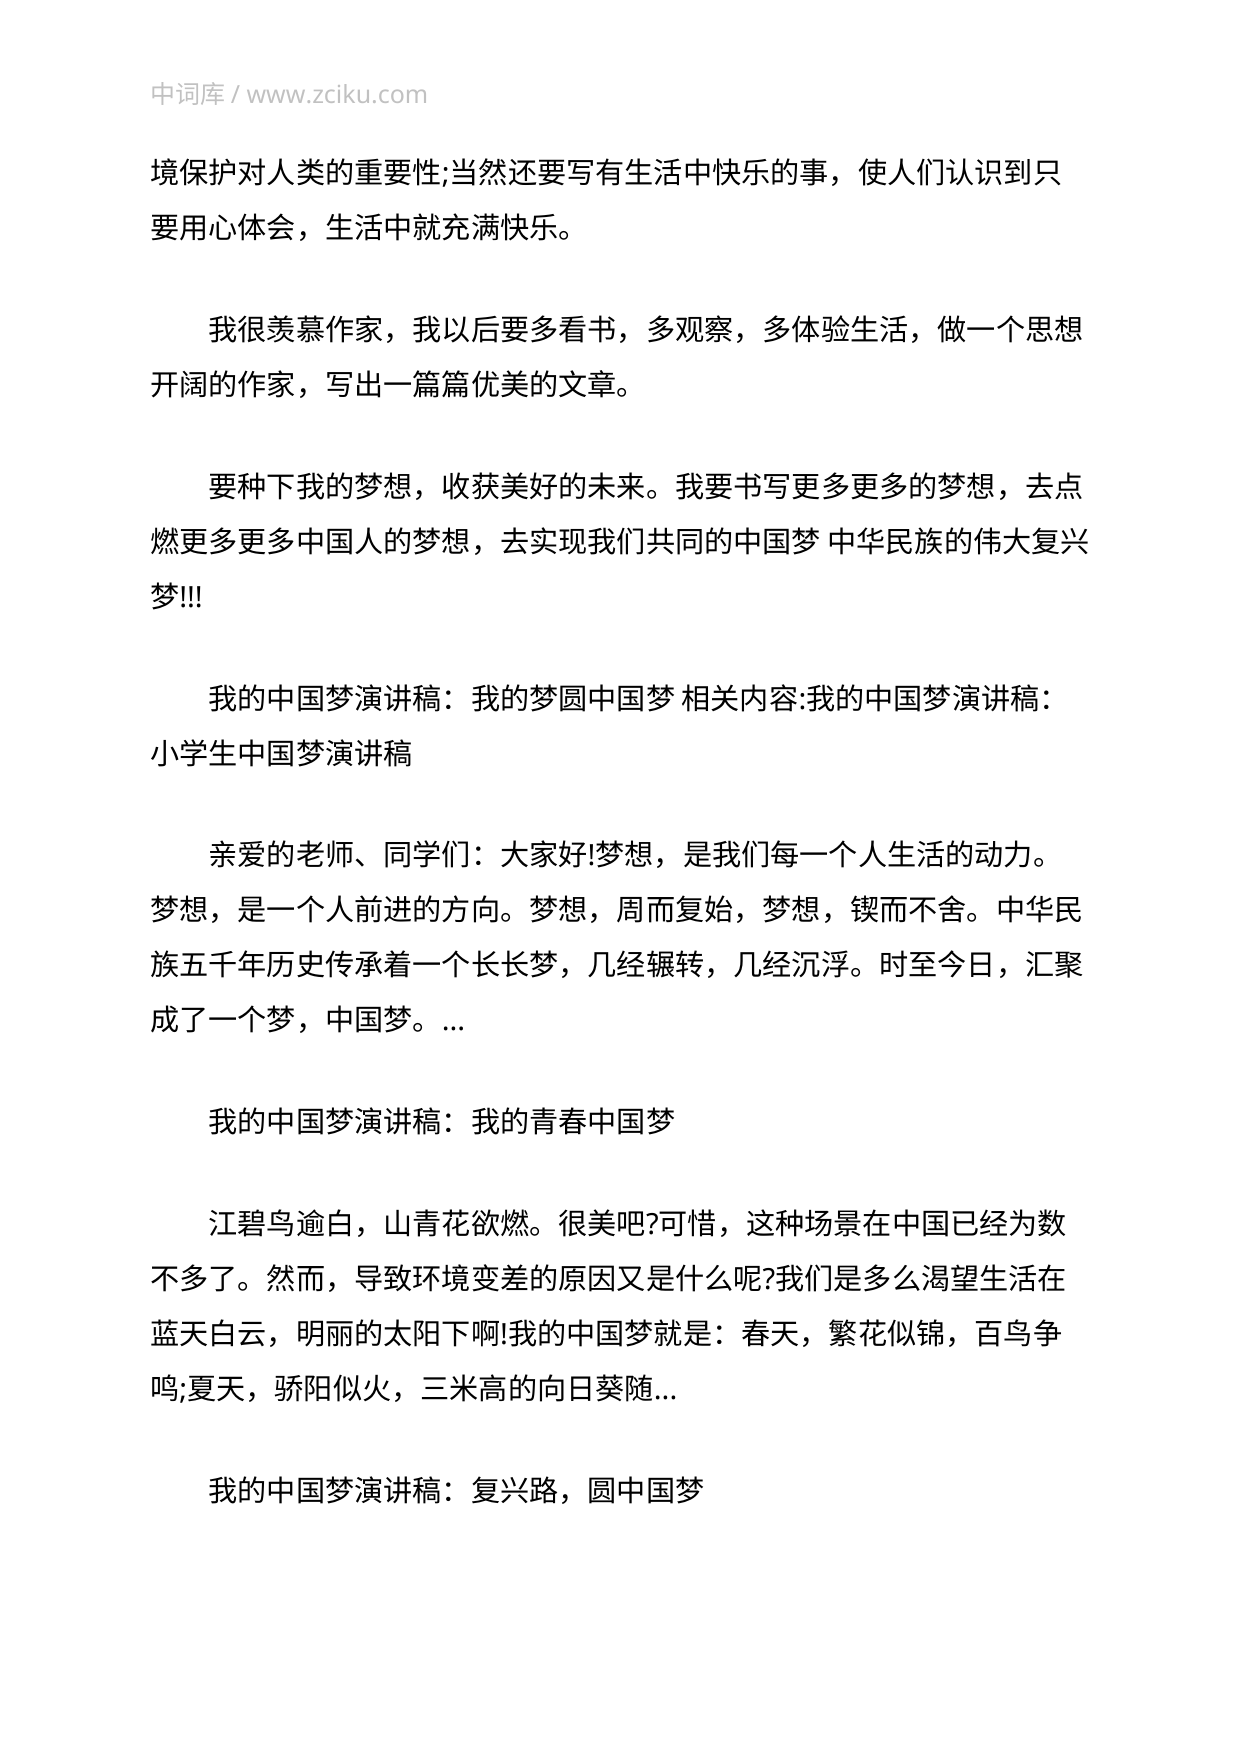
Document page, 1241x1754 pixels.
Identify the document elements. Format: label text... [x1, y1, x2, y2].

text 要种下我的梦想，收获美好的未来。我要书写更多更多的梦想，去点燃更多更多中国人的梦想，去实现我们共同的中国梦 中华民族的伟大复兴梦!!! [150, 463, 1090, 616]
text 我很羡慕作家，我以后要多看书，多观察，多体验生活，做一个思想开阔的作家，写出一篇篇优美的文章。 [150, 307, 1090, 404]
text 江碧鸟逾白，山青花欲燃。很美吧?可惜，这种场景在中国已经为数不多了。然而，导致环境变差的原因又是什么呢?我们是多么渴望生活在蓝天白云，明丽的太阳下啊!我的中国梦就是：春天，繁花似锦，百鸟争鸣;夏天，骄阳似火，三米高的向日葵随... [150, 1201, 1090, 1408]
text 亲爱的老师、同学们：大家好!梦想，是我们每一个人生活的动力。梦想，是一个人前进的方向。梦想，周而复始，梦想，锲而不舍。中华民族五千年历史传承着一个长长梦，几经辗转，几经沉浮。时至今日，汇聚成了一个梦，中国梦。... [150, 832, 1090, 1039]
text 我的中国梦演讲稿：我的梦圆中国梦 相关内容:我的中国梦演讲稿：小学生中国梦演讲稿 [150, 675, 1090, 772]
text 我的中国梦演讲稿：我的青春中国梦 [150, 1099, 1090, 1141]
text 我的中国梦演讲稿：复兴路，圆中国梦 [150, 1467, 1090, 1510]
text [150, 150, 1090, 247]
